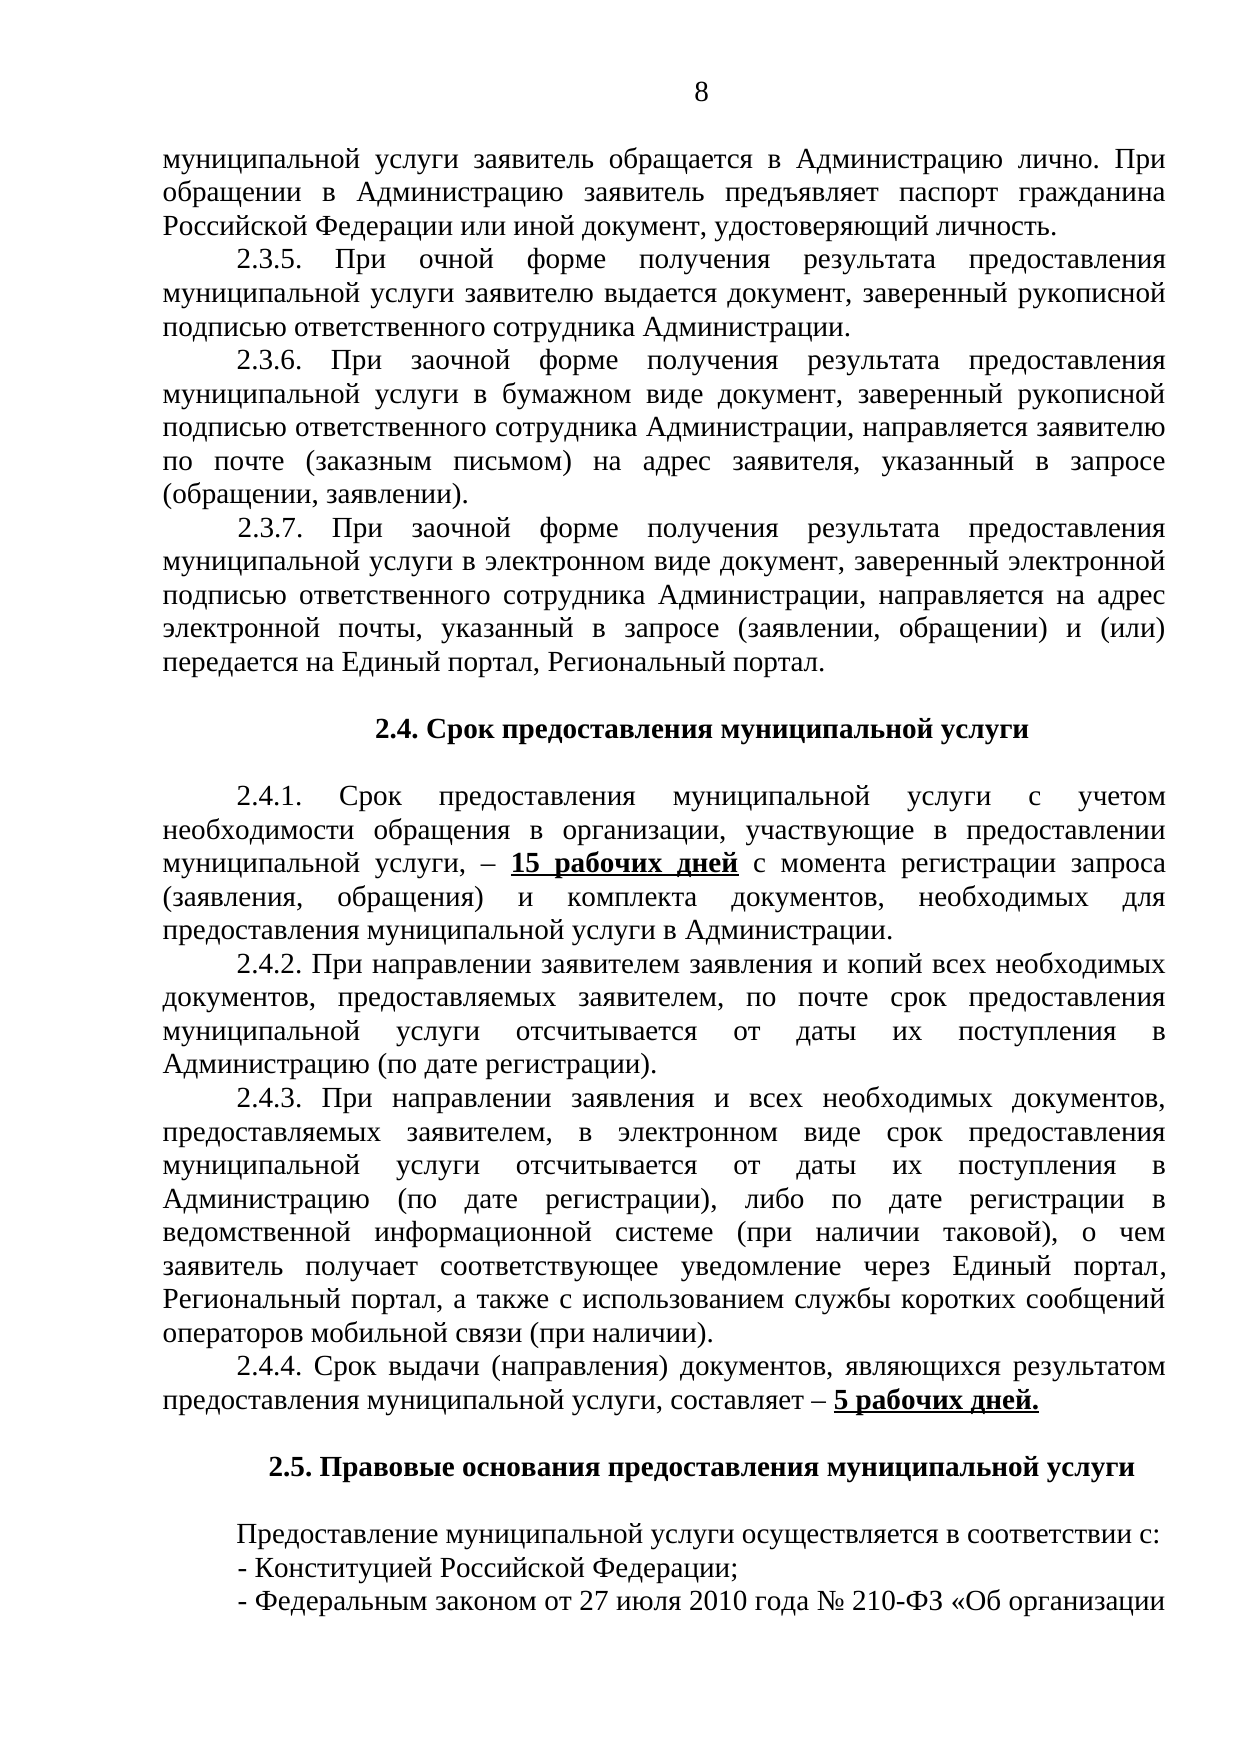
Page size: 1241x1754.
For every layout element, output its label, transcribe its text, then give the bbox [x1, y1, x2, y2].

text 2.4.4. Срок выдачи (направления) документов, являющихся результатом предоставления муниципальной услуги, составляет – 5 рабочих дней. [162, 1348, 1167, 1416]
text 2.3.6. При заочной форме получения результата предоставления муниципальной услуги в бумажном виде документ, заверенный рукописной подписью ответственного сотрудника Администрации, направляется заявителю по почте (заказным письмом) на адрес заявителя, указанный в запросе (обращении, заявлении). [162, 342, 1167, 510]
text Предоставление муниципальной услуги осуществляется в соответствии с: [162, 1516, 1167, 1550]
text 2.3.5. При очной форме получения результата предоставления муниципальной услуги заявителю выдается документ, заверенный рукописной подписью ответственного сотрудника Администрации. [162, 242, 1167, 342]
text 2.4.2. При направлении заявителем заявления и копий всех необходимых документов, предоставляемых заявителем, по почте срок предоставления муниципальной услуги отсчитывается от даты их поступления в Администрацию (по дате регистрации). [162, 946, 1167, 1080]
text 2.5. Правовые основания предоставления муниципальной услуги [162, 1449, 1167, 1483]
text 2.4.3. При направлении заявления и всех необходимых документов, предоставляемых заявителем, в электронном виде срок предоставления муниципальной услуги отсчитывается от даты их поступления в Администрацию (по дате регистрации), либо по дате регистрации в ведомственной информационной системе (при наличии таковой), о чем заявитель получает соответствующее уведомление через Единый портал, Региональный портал, а также с использованием службы коротких сообщений операторов мобильной связи (при наличии). [162, 1080, 1167, 1348]
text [162, 141, 1167, 242]
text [162, 1583, 1167, 1617]
text 2.4. Срок предоставления муниципальной услуги [162, 711, 1167, 745]
text 2.4.1. Срок предоставления муниципальной услуги с учетом необходимости обращения в организации, участвующие в предоставлении муниципальной услуги, – 15 рабочих дней с момента регистрации запроса (заявления, обращения) и комплекта документов, необходимых для предоставления муниципальной услуги в Администрации. [162, 778, 1167, 946]
text - Конституцией Российской Федерации; [162, 1550, 1167, 1583]
text 2.3.7. При заочной форме получения результата предоставления муниципальной услуги в электронном виде документ, заверенный электронной подписью ответственного сотрудника Администрации, направляется на адрес электронной почты, указанный в запросе (заявлении, обращении) и (или) передается на Единый портал, Региональный портал. [162, 510, 1167, 678]
